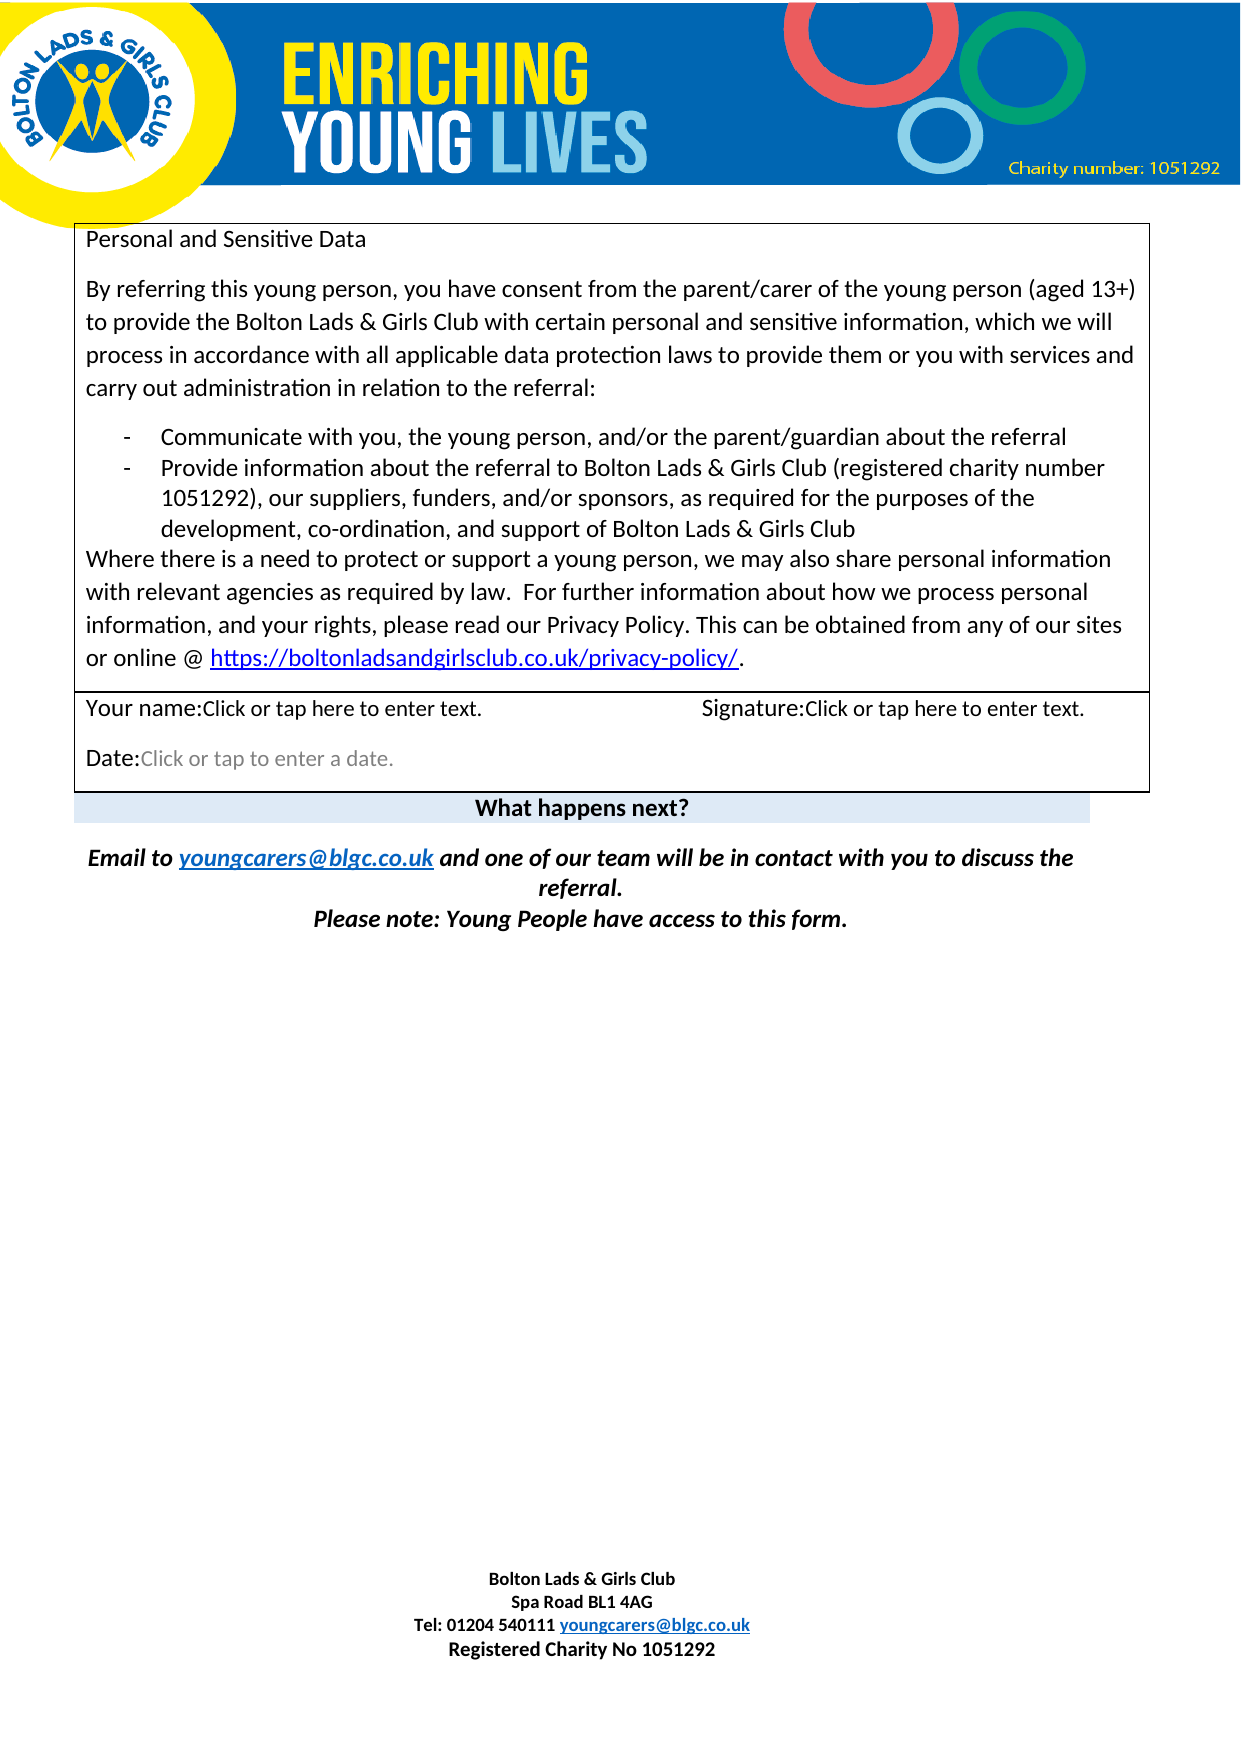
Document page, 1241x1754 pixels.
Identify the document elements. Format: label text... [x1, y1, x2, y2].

picture [0, 0, 1241, 229]
table_cell Your name: Signature: Date: [75, 693, 1149, 791]
table_header Personal and Sensitive Data By referring this young person, you have consent from the parent/carer of the young person (aged 13+) to provide the Bolton Lads & Girls Club with certain personal and sensitive information, which we will process in accordance with all applicable data protection laws to provide them or you with services and carry out administration in relation to the referral: Communicate with you, the young person, and/or the parent/guardian about the referral Provide information about the referral to Bolton Lads & Girls Club (registered charity number 1051292), our suppliers, funders, and/or sponsors, as required for the purposes of the development, co-ordination, and support of Bolton Lads & Girls Club Where there is a need to protect or support a young person, we may also share personal information with relevant agencies as required by law. For further information about how we process personal information, and your rights, please read our Privacy Policy. This can be obtained from any of our sites or online @ https://boltonladsandgirlsclub.co.uk/privacy-policy/. [75, 224, 1149, 691]
text Please note: Young People have access to this form. [74, 903, 1090, 933]
text What happens next? [74, 793, 1090, 823]
title Email to youngcarers@blgc.co.uk and one of our team will be in contact with you to discuss the referral. [74, 842, 1090, 903]
